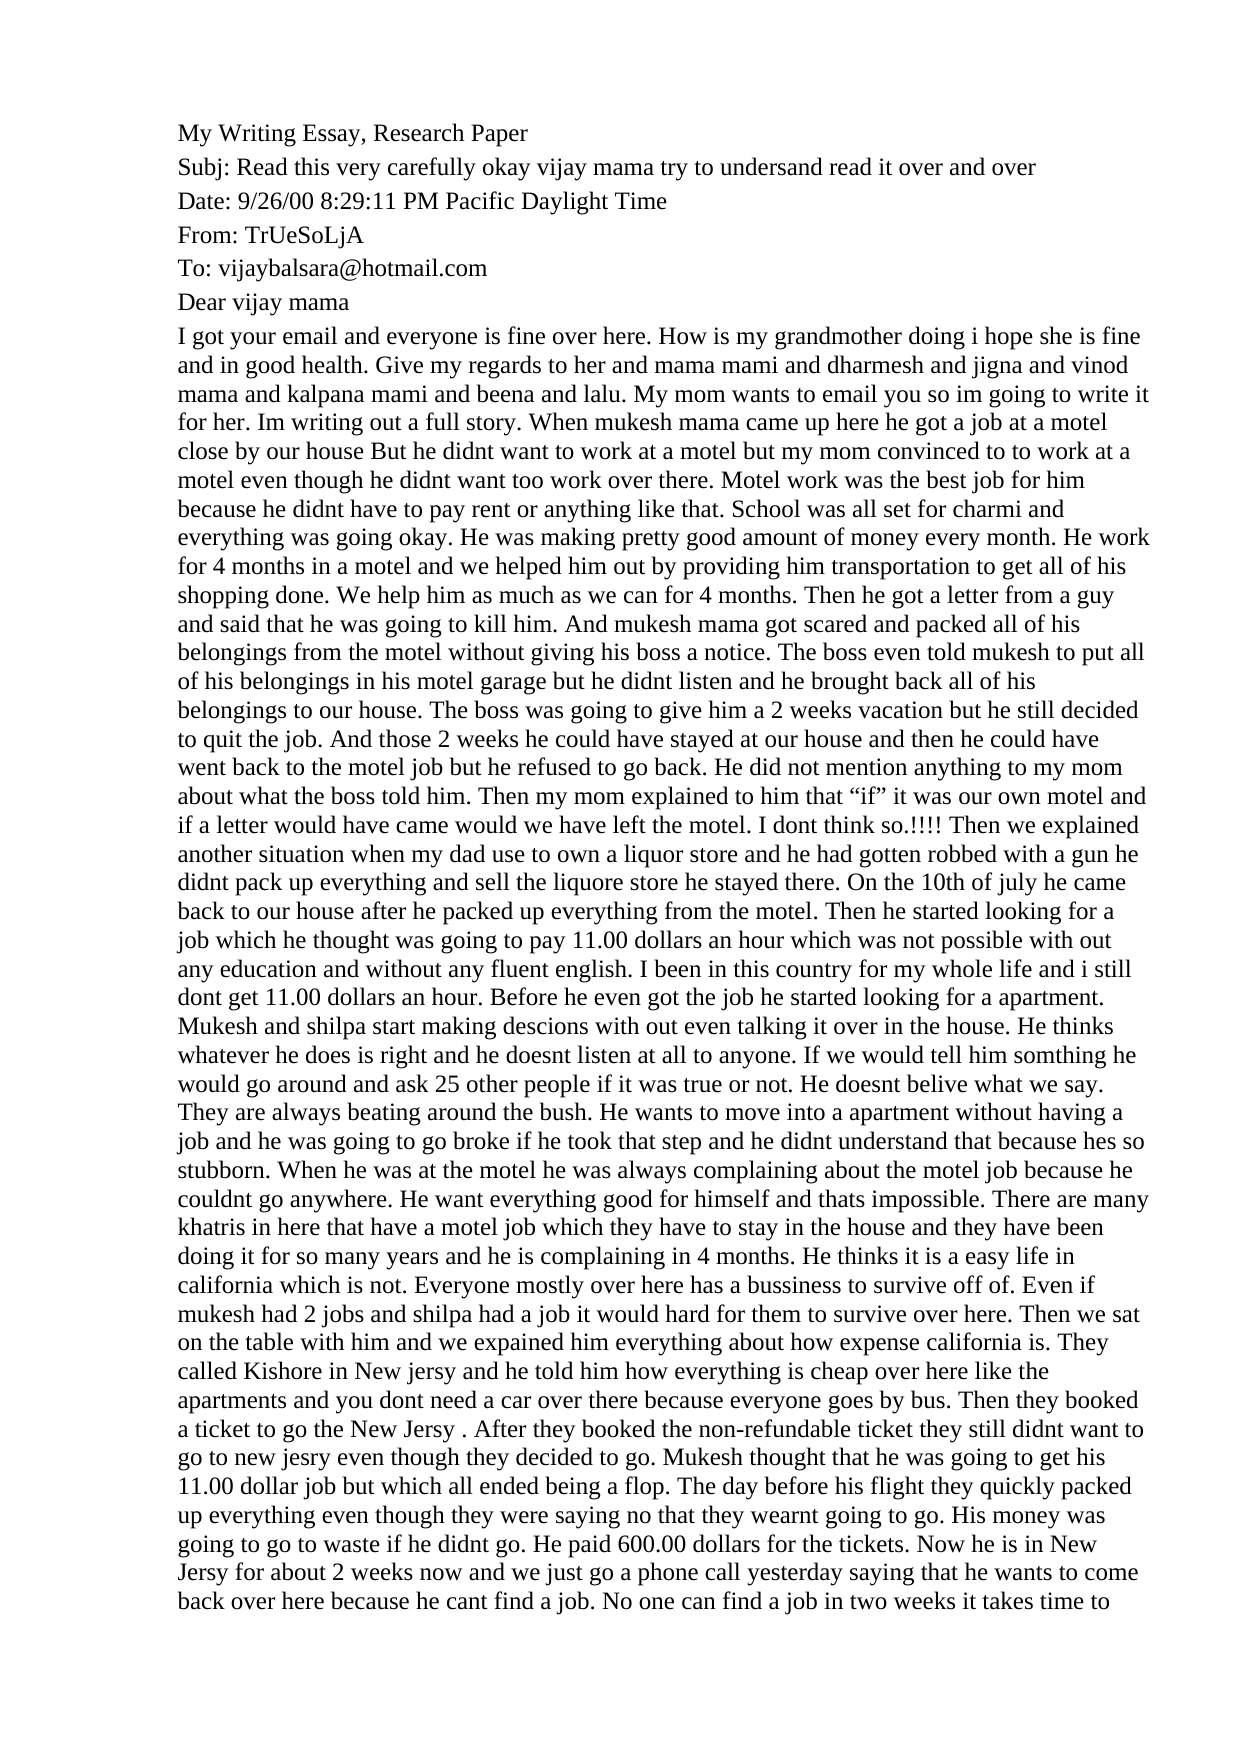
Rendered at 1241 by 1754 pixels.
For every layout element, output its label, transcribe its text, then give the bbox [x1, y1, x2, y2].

text From: TrUeSoLjA [177, 220, 1152, 248]
text Date: 9/26/00 8:29:11 PM Pacific Daylight Time [177, 186, 1152, 214]
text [177, 321, 1152, 1615]
text My Writing Essay, Research Paper [177, 118, 1152, 147]
text Dear vijay mama [177, 287, 1152, 316]
text Subj: Read this very carefully okay vijay mama try to undersand read it over and over [177, 152, 1152, 181]
text To: vijaybalsara@hotmail.com [177, 253, 1152, 282]
